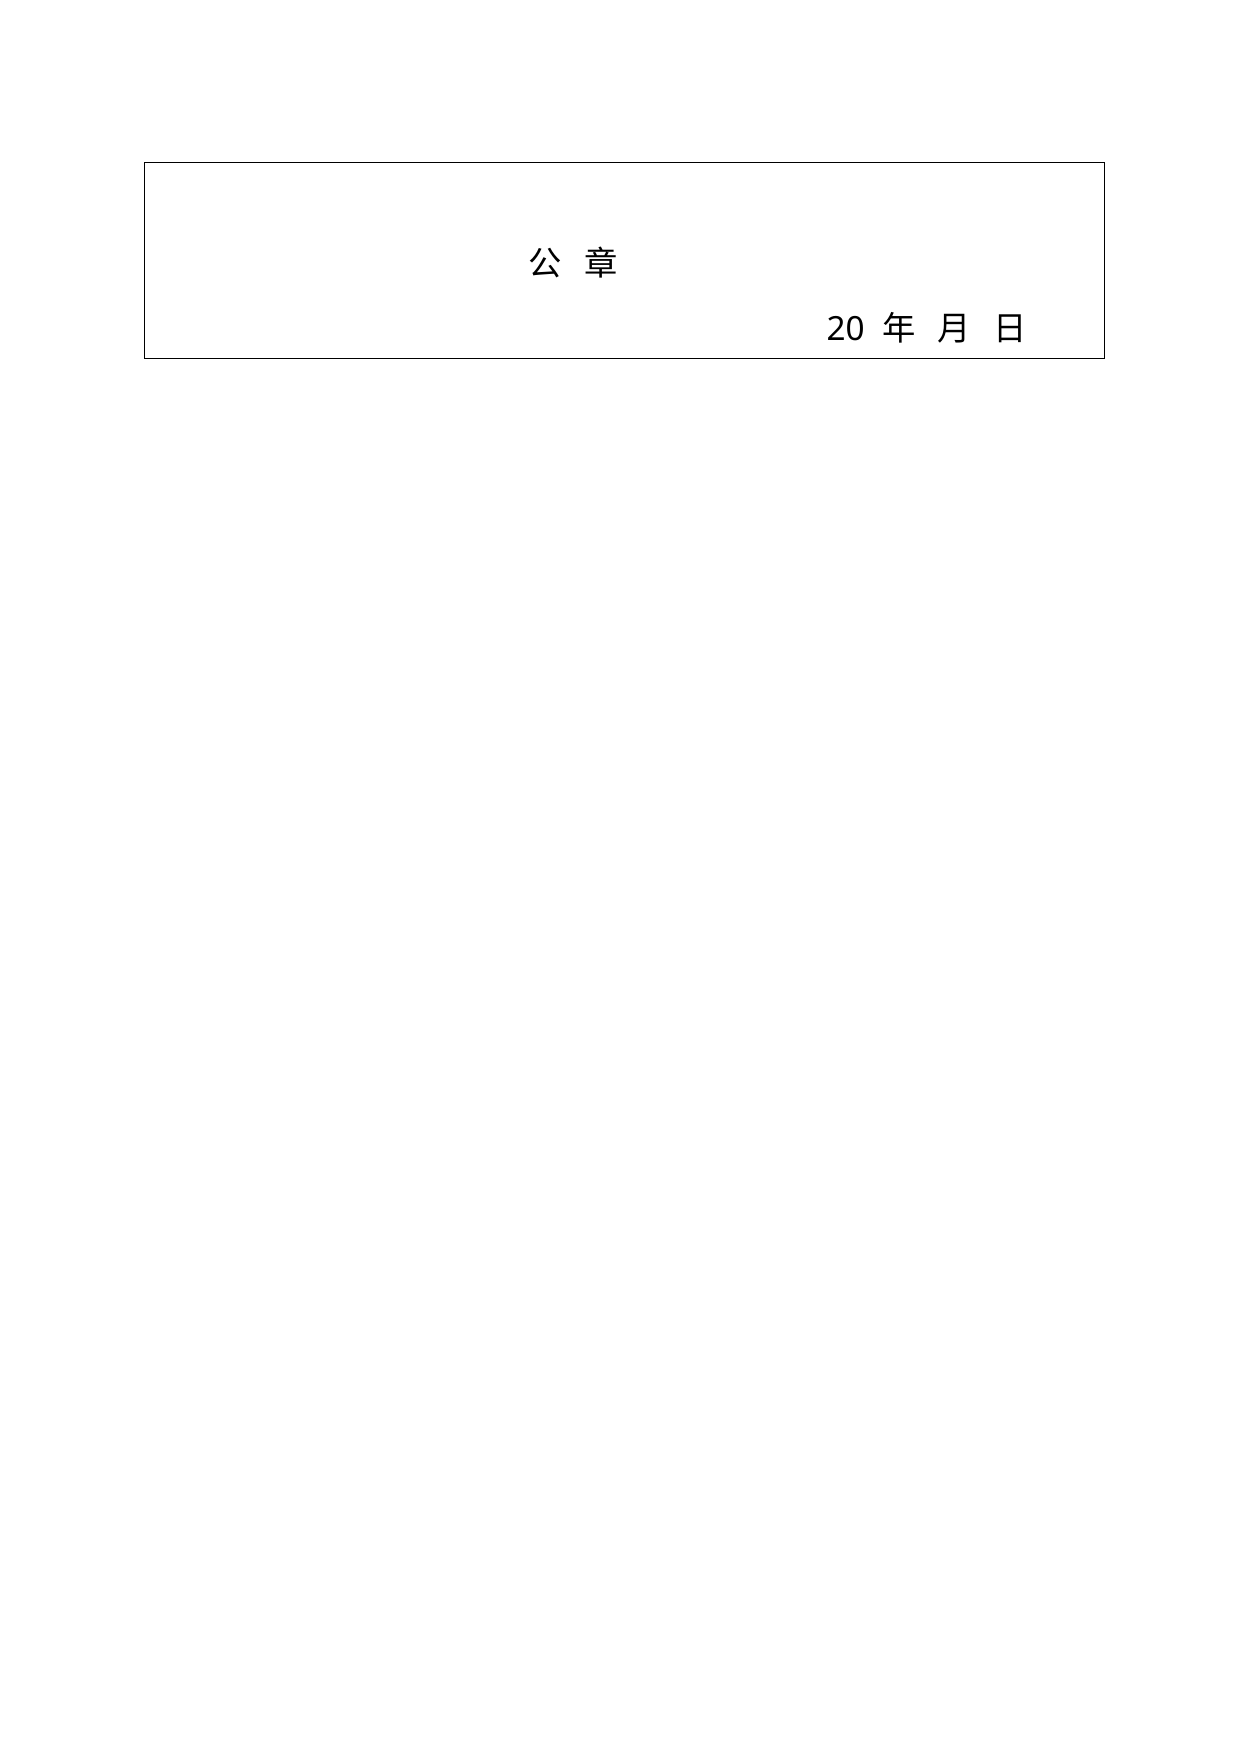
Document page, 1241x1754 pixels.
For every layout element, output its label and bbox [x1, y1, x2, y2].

table_cell [145, 163, 1104, 358]
